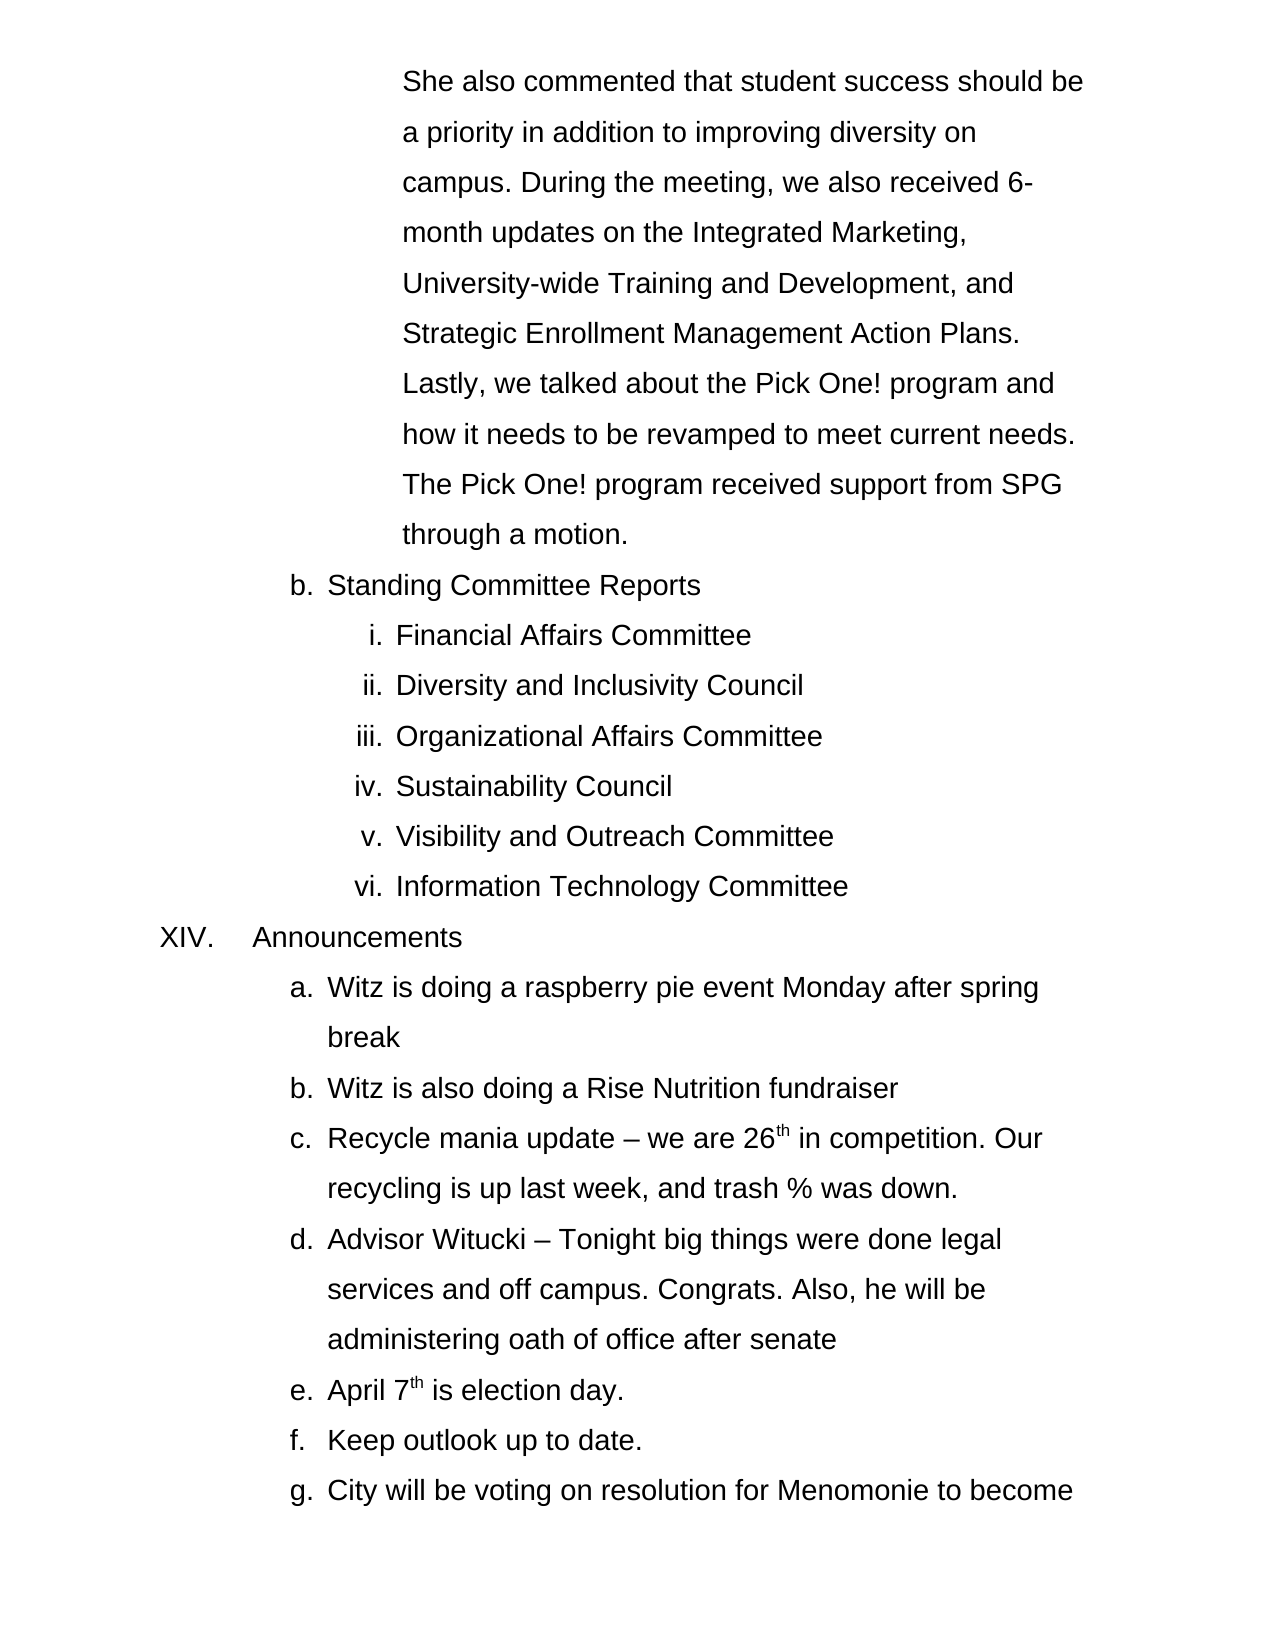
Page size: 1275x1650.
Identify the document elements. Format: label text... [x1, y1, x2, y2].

list Information Technology Committee [383, 869, 1090, 903]
list Standing Committee Reports [289, 568, 1090, 601]
list Organizational Affairs Committee [383, 718, 1090, 752]
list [383, 64, 1090, 551]
list Keep outlook up to date. [289, 1423, 1090, 1456]
list Financial Affairs Committee [383, 618, 1090, 651]
list Sustainability Council [383, 769, 1090, 802]
list Witz is also doing a Rise Nutrition fundraiser [289, 1071, 1090, 1104]
list Witz is doing a raspberry pie event Monday after spring break [289, 970, 1090, 1054]
list April 7th is election day. [289, 1373, 1090, 1406]
list Advisor Witucki – Tonight big things were done legal services and off campus. Congrats. Also, he will be administering oath of office after senate [289, 1222, 1090, 1356]
list Diversity and Inclusivity Council [383, 668, 1090, 702]
list Visibility and Outreach Committee [383, 819, 1090, 853]
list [289, 1473, 1090, 1507]
list Recycle mania update – we are 26th in competition. Our recycling is up last week, and trash % was down. [289, 1121, 1090, 1205]
list Announcements [214, 920, 1090, 953]
